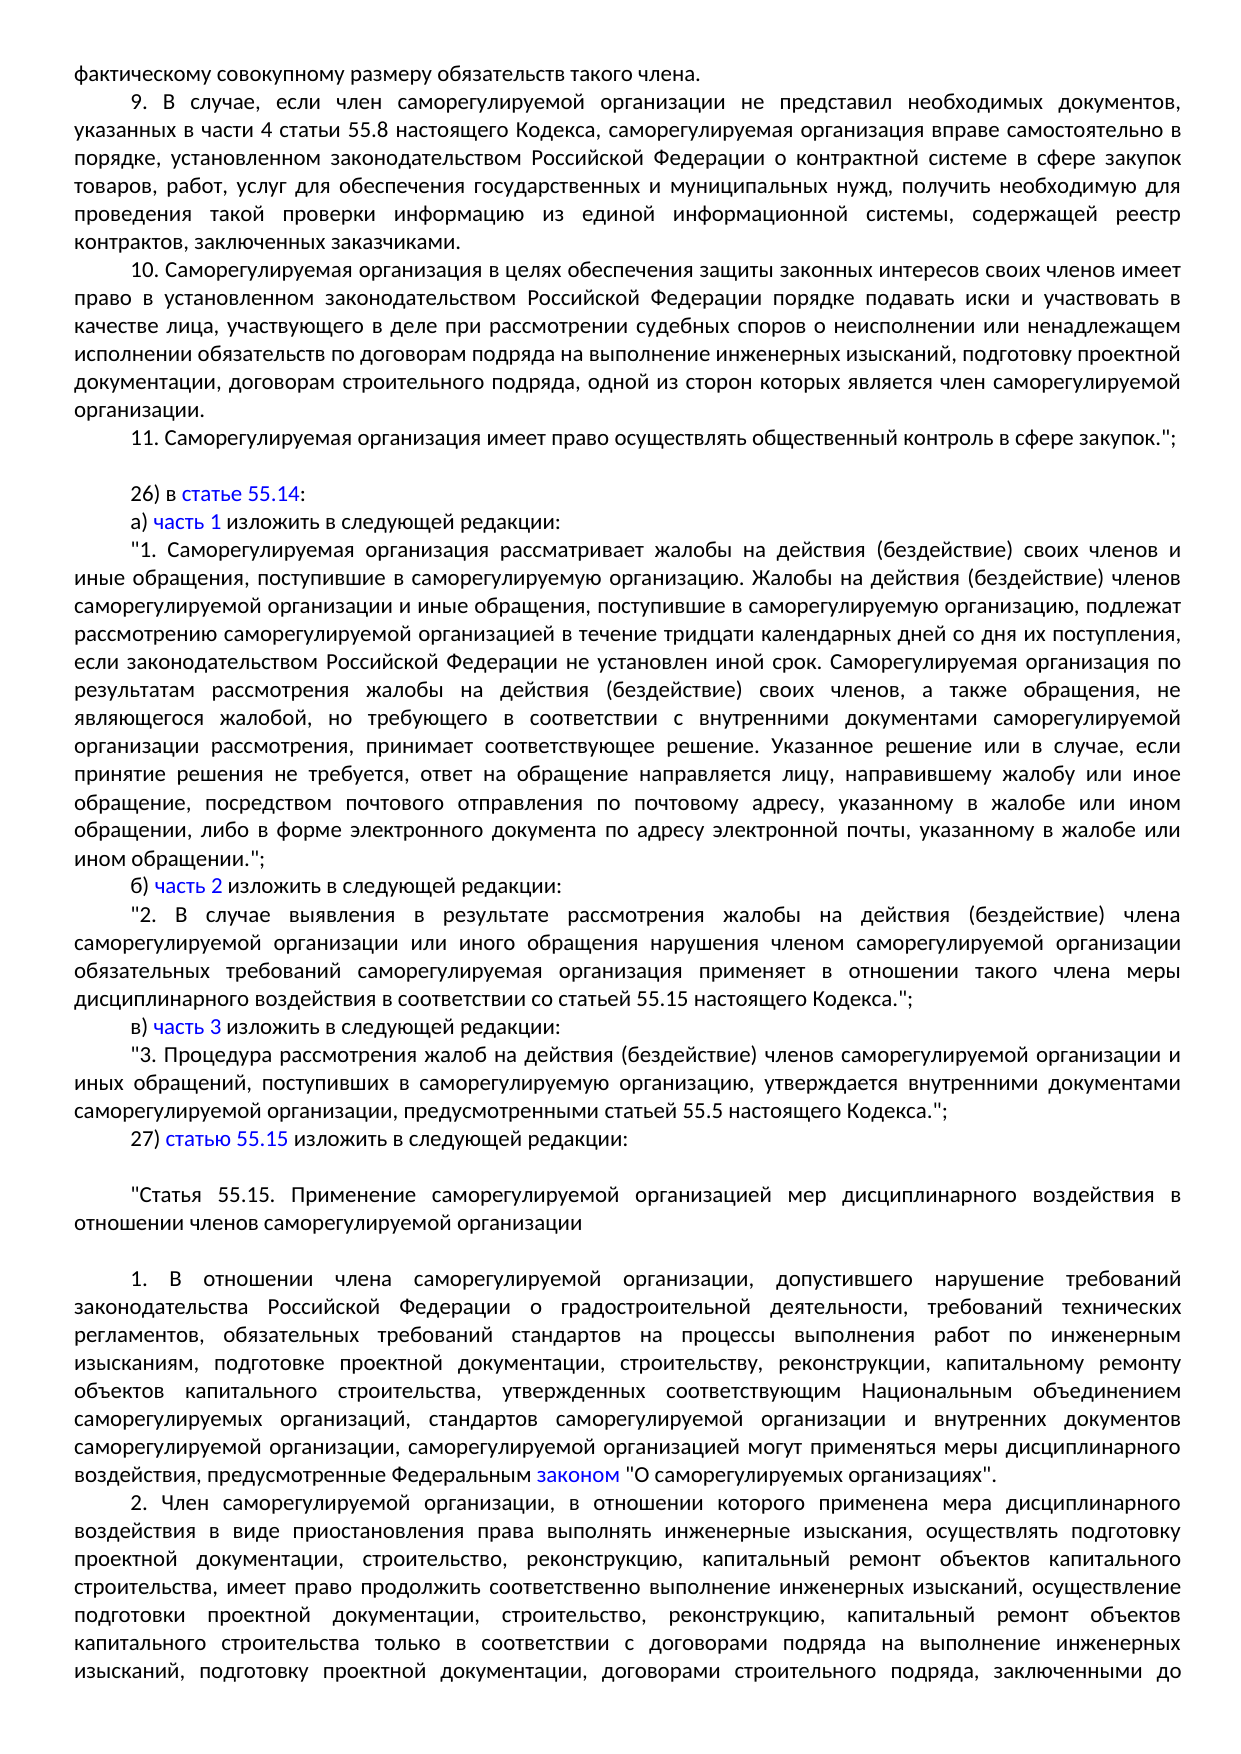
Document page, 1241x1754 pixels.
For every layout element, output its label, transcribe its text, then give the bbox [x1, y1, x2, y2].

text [74, 59, 1181, 87]
text "2. В случае выявления в результате рассмотрения жалобы на действия (бездействие) члена саморегулируемой организации или иного обращения нарушения членом саморегулируемой организации обязательных требований саморегулируемая организация применяет в отношении такого члена меры дисциплинарного воздействия в соответствии со статьей 55.15 настоящего Кодекса."; [74, 900, 1181, 1012]
text б) часть 2 изложить в следующей редакции: [74, 872, 1181, 900]
text 10. Саморегулируемая организация в целях обеспечения защиты законных интересов своих членов имеет право в установленном законодательством Российской Федерации порядке подавать иски и участвовать в качестве лица, участвующего в деле при рассмотрении судебных споров о неисполнении или ненадлежащем исполнении обязательств по договорам подряда на выполнение инженерных изысканий, подготовку проектной документации, договорам строительного подряда, одной из сторон которых является член саморегулируемой организации. [74, 255, 1181, 423]
text 9. В случае, если член саморегулируемой организации не представил необходимых документов, указанных в части 4 статьи 55.8 настоящего Кодекса, саморегулируемая организация вправе самостоятельно в порядке, установленном законодательством Российской Федерации о контрактной системе в сфере закупок товаров, работ, услуг для обеспечения государственных и муниципальных нужд, получить необходимую для проведения такой проверки информацию из единой информационной системы, содержащей реестр контрактов, заключенных заказчиками. [74, 87, 1181, 255]
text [74, 1488, 1181, 1684]
text 11. Саморегулируемая организация имеет право осуществлять общественный контроль в сфере закупок."; [74, 423, 1181, 451]
text "Статья 55.15. Применение саморегулируемой организацией мер дисциплинарного воздействия в отношении членов саморегулируемой организации [74, 1180, 1181, 1236]
text а) часть 1 изложить в следующей редакции: [74, 507, 1181, 535]
text в) часть 3 изложить в следующей редакции: [74, 1012, 1181, 1040]
text "3. Процедура рассмотрения жалоб на действия (бездействие) членов саморегулируемой организации и иных обращений, поступивших в саморегулируемую организацию, утверждается внутренними документами саморегулируемой организации, предусмотренными статьей 55.5 настоящего Кодекса."; [74, 1040, 1181, 1124]
text 27) статью 55.15 изложить в следующей редакции: [74, 1124, 1181, 1152]
text 26) в статье 55.14: [74, 479, 1181, 507]
text 1. В отношении члена саморегулируемой организации, допустившего нарушение требований законодательства Российской Федерации о градостроительной деятельности, требований технических регламентов, обязательных требований стандартов на процессы выполнения работ по инженерным изысканиям, подготовке проектной документации, строительству, реконструкции, капитальному ремонту объектов капитального строительства, утвержденных соответствующим Национальным объединением саморегулируемых организаций, стандартов саморегулируемой организации и внутренних документов саморегулируемой организации, саморегулируемой организацией могут применяться меры дисциплинарного воздействия, предусмотренные Федеральным законом "О саморегулируемых организациях". [74, 1264, 1181, 1488]
text "1. Саморегулируемая организация рассматривает жалобы на действия (бездействие) своих членов и иные обращения, поступившие в саморегулируемую организацию. Жалобы на действия (бездействие) членов саморегулируемой организации и иные обращения, поступившие в саморегулируемую организацию, подлежат рассмотрению саморегулируемой организацией в течение тридцати календарных дней со дня их поступления, если законодательством Российской Федерации не установлен иной срок. Саморегулируемая организация по результатам рассмотрения жалобы на действия (бездействие) своих членов, а также обращения, не являющегося жалобой, но требующего в соответствии с внутренними документами саморегулируемой организации рассмотрения, принимает соответствующее решение. Указанное решение или в случае, если принятие решения не требуется, ответ на обращение направляется лицу, направившему жалобу или иное обращение, посредством почтового отправления по почтовому адресу, указанному в жалобе или ином обращении, либо в форме электронного документа по адресу электронной почты, указанному в жалобе или ином обращении."; [74, 535, 1181, 872]
